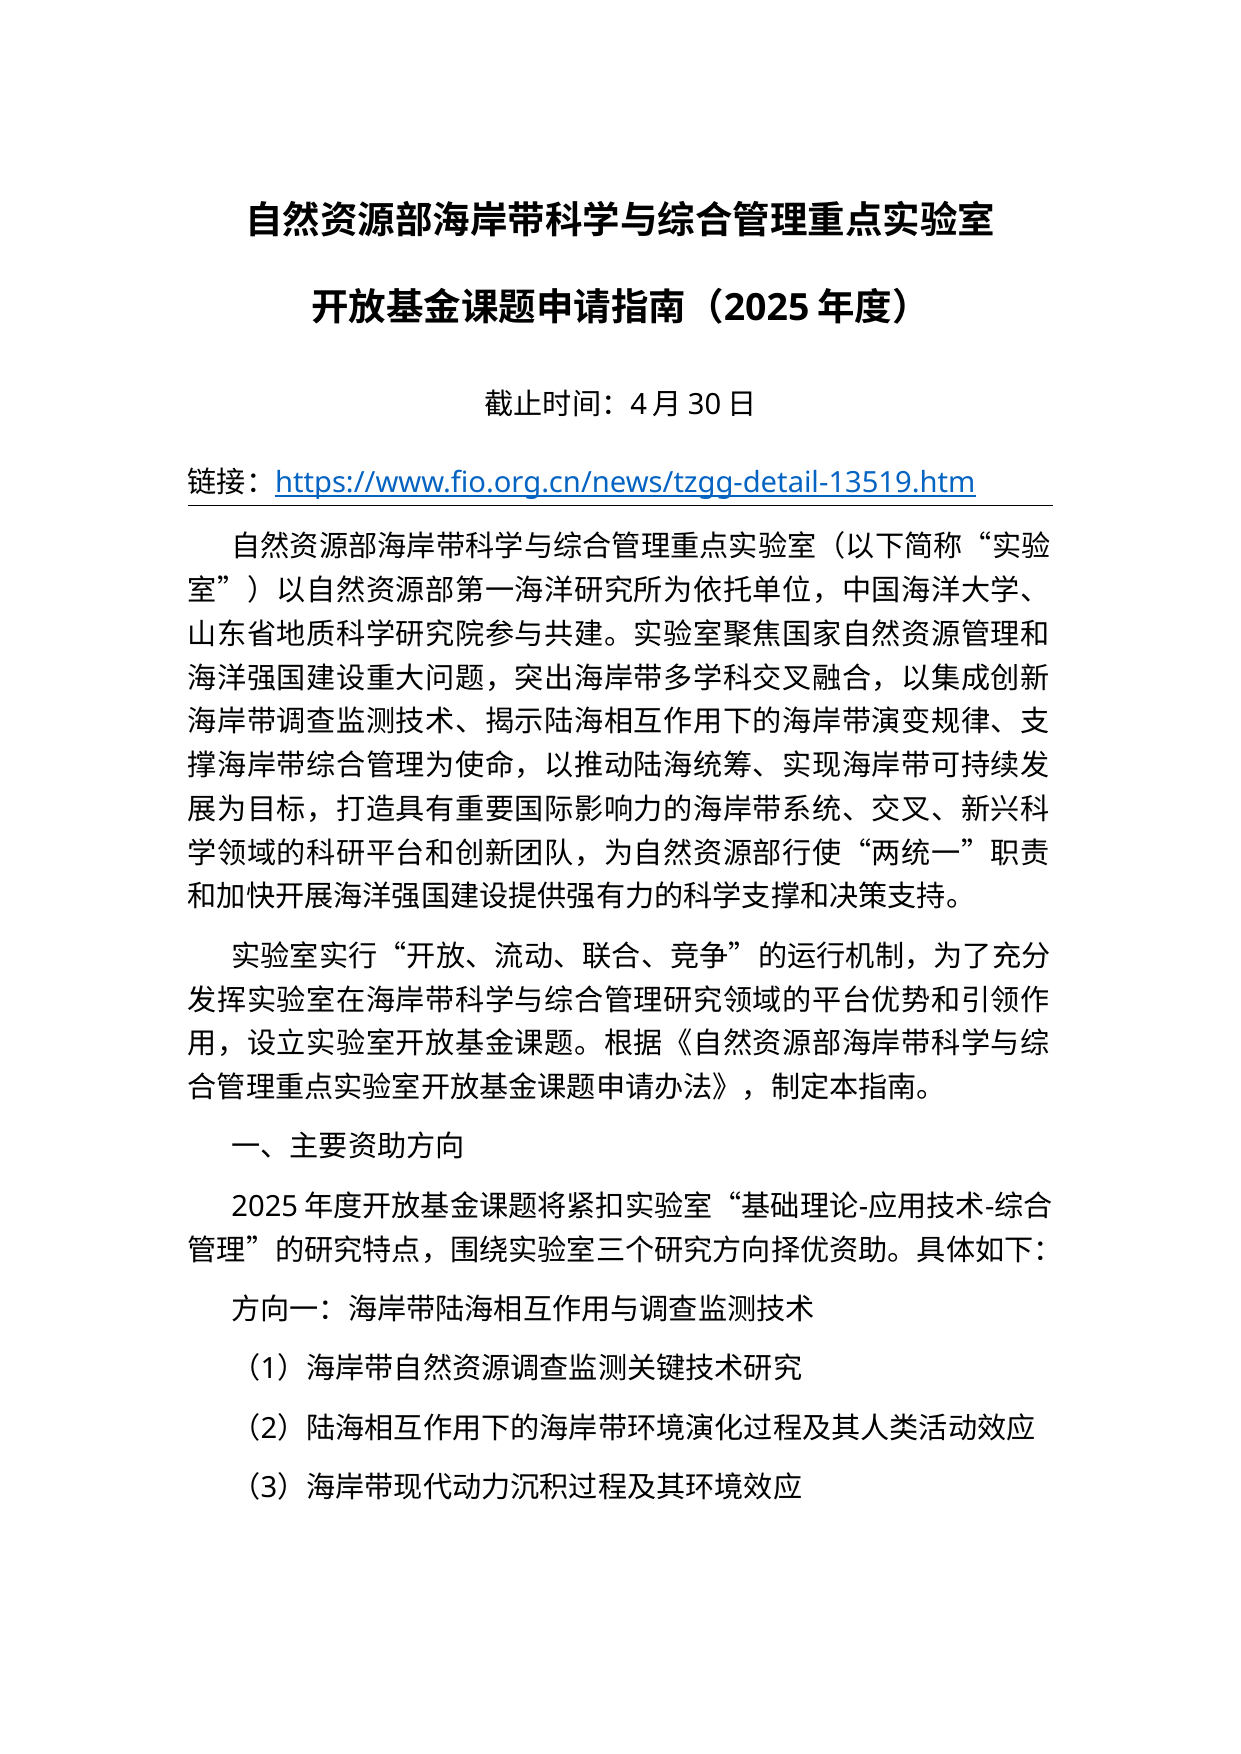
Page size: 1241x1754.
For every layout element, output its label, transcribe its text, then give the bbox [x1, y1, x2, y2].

text 链接：https://www.fio.org.cn/news/tzgg-detail-13519.htm [187, 443, 1053, 505]
subtitle 开放基金课题申请指南（2025年度） [187, 277, 1053, 332]
text （3）海岸带现代动力沉积过程及其环境效应 [187, 1462, 1053, 1506]
text 截止时间：4月30日 [187, 364, 1053, 427]
text 2025年度开放基金课题将紧扣实验室“基础理论-应用技术-综合管理”的研究特点，围绕实验室三个研究方向择优资助。具体如下： [187, 1181, 1053, 1268]
text 一、主要资助方向 [187, 1122, 1053, 1165]
text 方向一：海岸带陆海相互作用与调查监测技术 [187, 1284, 1053, 1328]
text （1）海岸带自然资源调查监测关键技术研究 [187, 1343, 1053, 1387]
text 实验室实行“开放、流动、联合、竞争”的运行机制，为了充分发挥实验室在海岸带科学与综合管理研究领域的平台优势和引领作用，设立实验室开放基金课题。根据《自然资源部海岸带科学与综合管理重点实验室开放基金课题申请办法》，制定本指南。 [187, 931, 1053, 1106]
subtitle 自然资源部海岸带科学与综合管理重点实验室 [187, 190, 1053, 244]
text （2）陆海相互作用下的海岸带环境演化过程及其人类活动效应 [187, 1403, 1053, 1447]
text 自然资源部海岸带科学与综合管理重点实验室（以下简称“实验室”）以自然资源部第一海洋研究所为依托单位，中国海洋大学、山东省地质科学研究院参与共建。实验室聚焦国家自然资源管理和海洋强国建设重大问题，突出海岸带多学科交叉融合，以集成创新海岸带调查监测技术、揭示陆海相互作用下的海岸带演变规律、支撑海岸带综合管理为使命，以推动陆海统筹、实现海岸带可持续发展为目标，打造具有重要国际影响力的海岸带系统、交叉、新兴科学领域的科研平台和创新团队，为自然资源部行使“两统一”职责和加快开展海洋强国建设提供强有力的科学支撑和决策支持。 [187, 522, 1053, 915]
